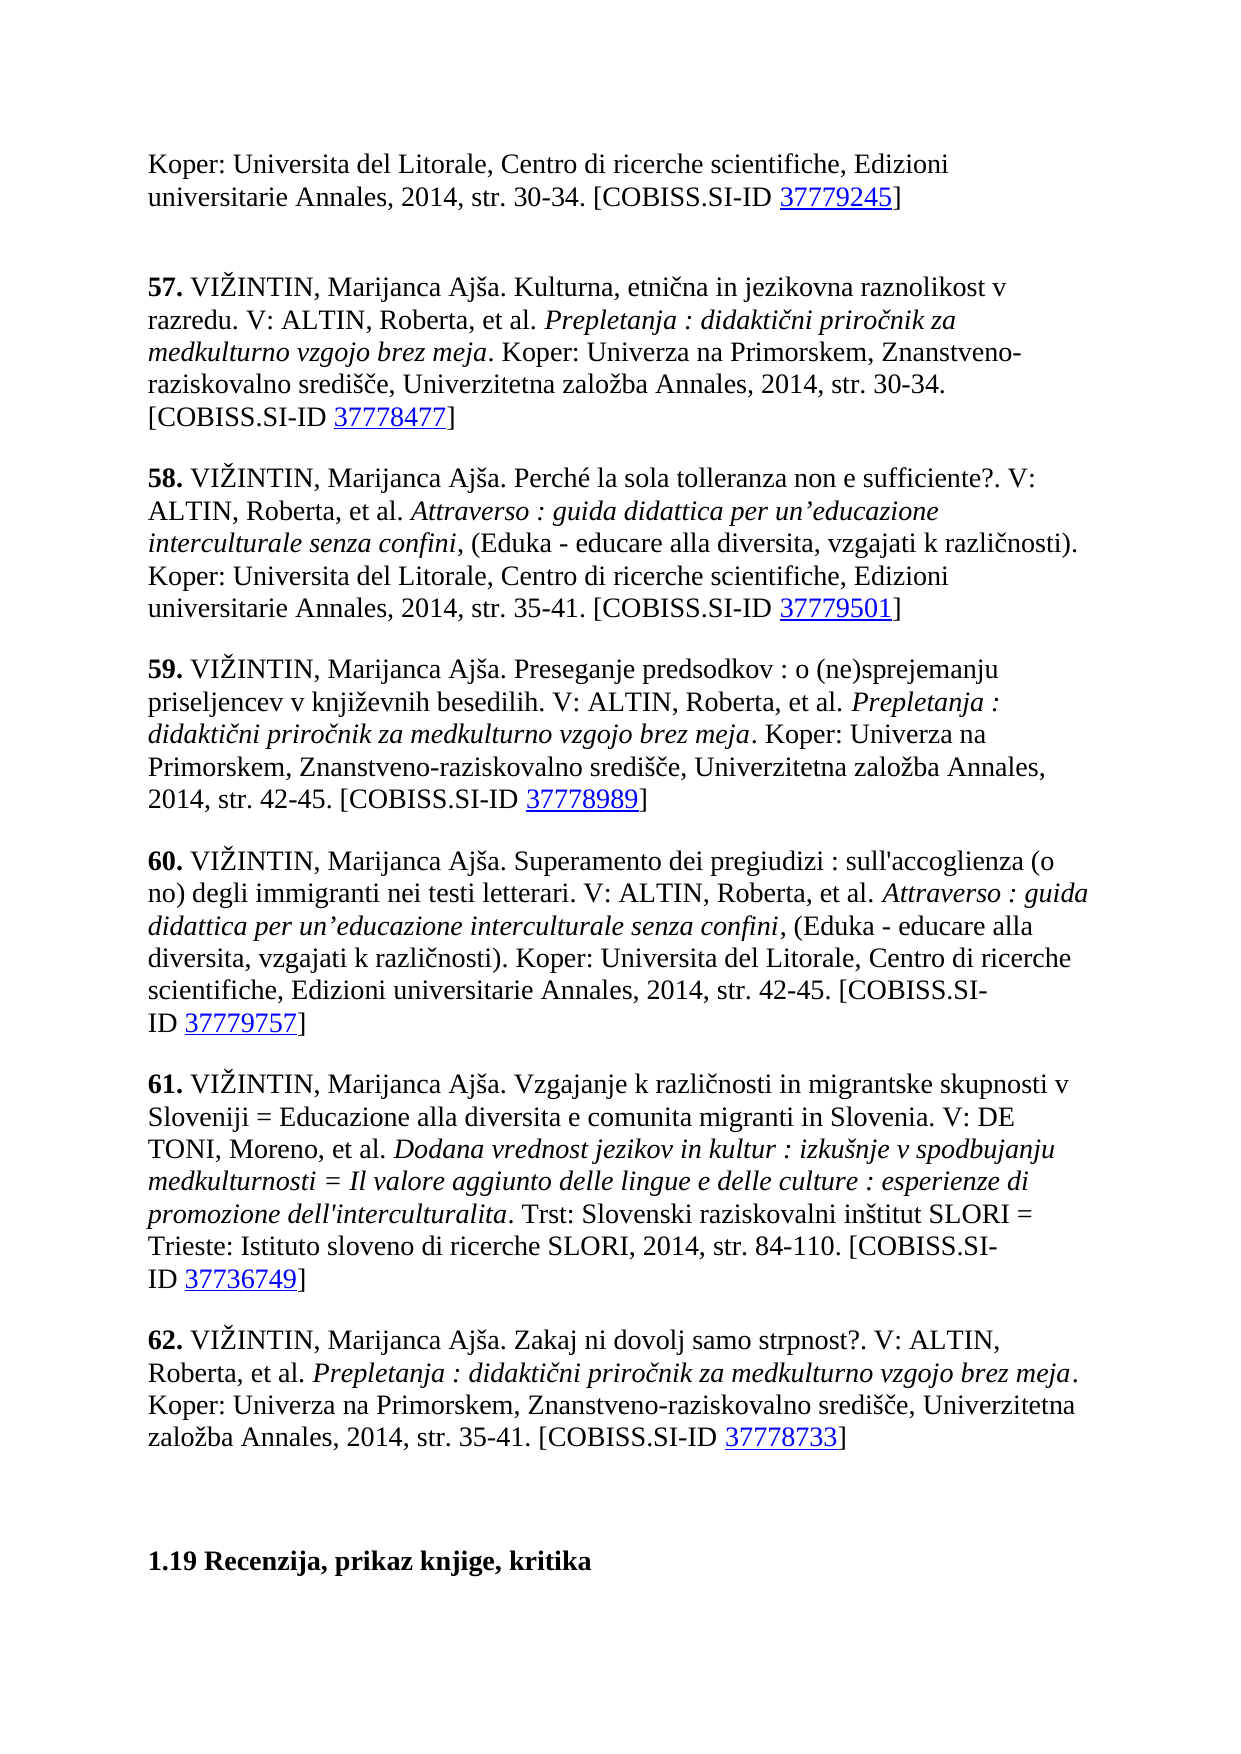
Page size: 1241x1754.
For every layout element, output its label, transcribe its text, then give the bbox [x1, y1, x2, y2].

text 57. VIŽINTIN, Marijanca Ajša. Kulturna, etnična in jezikovna raznolikost v razredu. V: ALTIN, Roberta, et al. Prepletanja : didaktični priročnik za medkulturno vzgojo brez meja. Koper: Univerza na Primorskem, Znanstveno-raziskovalno središče, Univerzitetna založba Annales, 2014, str. 30-34. [COBISS.SI-ID 37778477] [148, 270, 1093, 432]
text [148, 148, 1093, 241]
text 62. VIŽINTIN, Marijanca Ajša. Zakaj ni dovolj samo strpnost?. V: ALTIN, Roberta, et al. Prepletanja : didaktični priročnik za medkulturno vzgojo brez meja. Koper: Univerza na Primorskem, Znanstveno-raziskovalno središče, Univerzitetna založba Annales, 2014, str. 35-41. [COBISS.SI-ID 37778733] [148, 1323, 1093, 1453]
text 58. VIŽINTIN, Marijanca Ajša. Perché la sola tolleranza non e sufficiente?. V: ALTIN, Roberta, et al. Attraverso : guida didattica per un’educazione interculturale senza confini, (Eduka - educare alla diversita, vzgajati k različnosti). Koper: Universita del Litorale, Centro di ricerche scientifiche, Edizioni universitarie Annales, 2014, str. 35-41. [COBISS.SI-ID 37779501] [148, 461, 1093, 623]
text 1.19 Recenzija, prikaz knjige, kritika [148, 1543, 1093, 1576]
text 59. VIŽINTIN, Marijanca Ajša. Preseganje predsodkov : o (ne)sprejemanju priseljencev v književnih besedilih. V: ALTIN, Roberta, et al. Prepletanja : didaktični priročnik za medkulturno vzgojo brez meja. Koper: Univerza na Primorskem, Znanstveno-raziskovalno središče, Univerzitetna založba Annales, 2014, str. 42-45. [COBISS.SI-ID 37778989] [148, 653, 1093, 814]
text 60. VIŽINTIN, Marijanca Ajša. Superamento dei pregiudizi : sull'accoglienza (o no) degli immigranti nei testi letterari. V: ALTIN, Roberta, et al. Attraverso : guida didattica per un’educazione interculturale senza confini, (Eduka - educare alla diversita, vzgajati k različnosti). Koper: Universita del Litorale, Centro di ricerche scientifiche, Edizioni universitarie Annales, 2014, str. 42-45. [COBISS.SI-ID 37779757] [148, 844, 1093, 1038]
text 61. VIŽINTIN, Marijanca Ajša. Vzgajanje k različnosti in migrantske skupnosti v Sloveniji = Educazione alla diversita e comunita migranti in Slovenia. V: DE TONI, Moreno, et al. Dodana vrednost jezikov in kultur : izkušnje v spodbujanju medkulturnosti = Il valore aggiunto delle lingue e delle culture : esperienze di promozione dell'interculturalita. Trst: Slovenski raziskovalni inštitut SLORI = Trieste: Istituto sloveno di ricerche SLORI, 2014, str. 84-110. [COBISS.SI-ID 37736749] [148, 1067, 1093, 1294]
